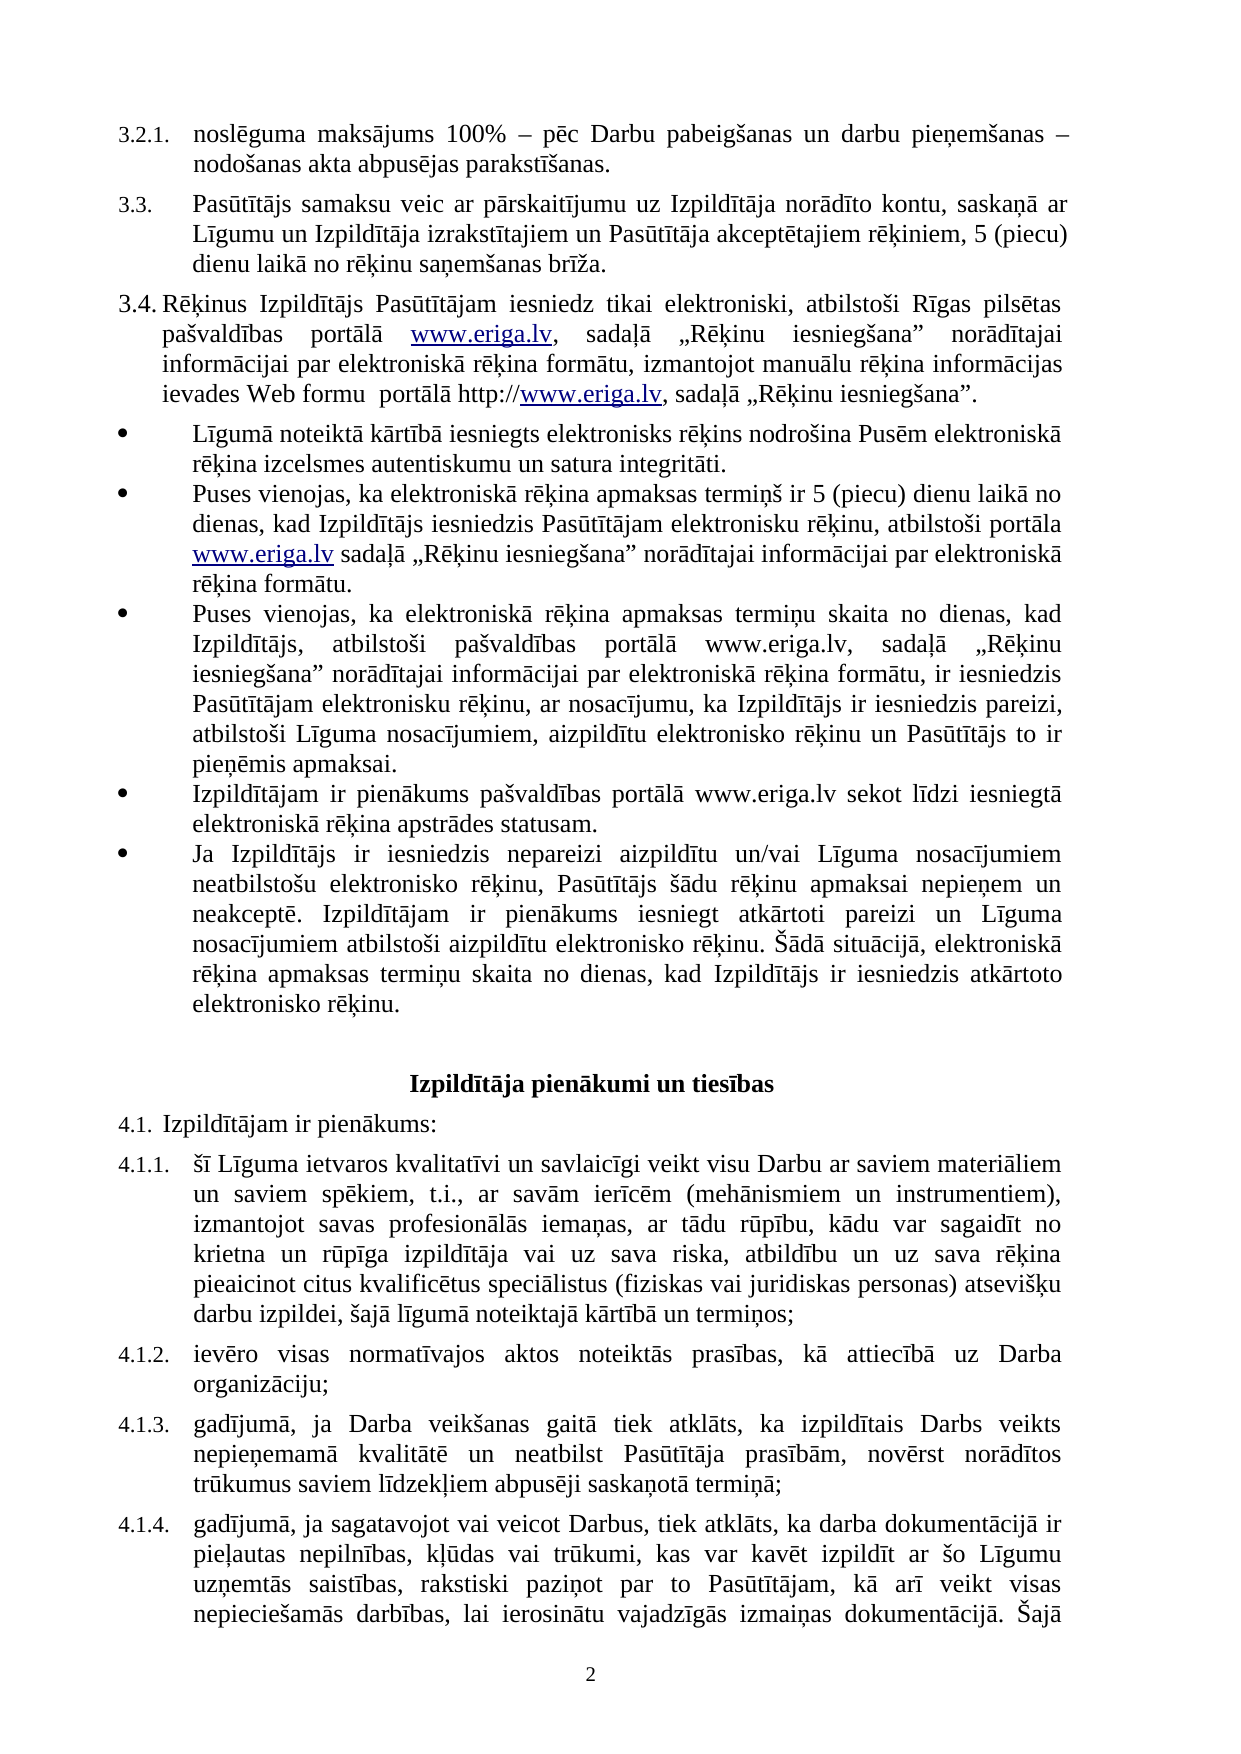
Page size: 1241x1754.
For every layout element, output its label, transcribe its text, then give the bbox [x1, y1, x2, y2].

subtitle Izpildītāja pienākumi un tiesības [118, 1068, 1065, 1098]
list gadījumā, ja Darba veikšanas gaitā tiek atklāts, ka izpildītais Darbs veikts nepieņemamā kvalitātē un neatbilst Pasūtītāja prasībām, novērst norādītos trūkumus saviem līdzekļiem abpusēji saskaņotā termiņā; [118, 1408, 1063, 1498]
list šī Līguma ietvaros kvalitatīvi un savlaicīgi veikt visu Darbu ar saviem materiāliem un saviem spēkiem, t.i., ar savām ierīcēm (mehānismiem un instrumentiem), izmantojot savas profesionālās iemaņas, ar tādu rūpību, kādu var sagaidīt no krietna un rūpīga izpildītāja vai uz sava riska, atbildību un uz sava rēķina pieaicinot citus kvalificētus speciālistus (fiziskas vai juridiskas personas) atsevišķu darbu izpildei, šajā līgumā noteiktajā kārtībā un termiņos; [118, 1148, 1063, 1328]
list Puses vienojas, ka elektroniskā rēķina apmaksas termiņš ir 5 (piecu) dienu laikā no dienas, kad Izpildītājs iesniedzis Pasūtītājam elektronisku rēķinu, atbilstoši portāla www.eriga.lv sadaļā „Rēķinu iesniegšana” norādītajai informācijai par elektroniskā rēķina formātu. [118, 478, 1063, 598]
list Puses vienojas, ka elektroniskā rēķina apmaksas termiņu skaita no dienas, kad Izpildītājs, atbilstoši pašvaldības portālā www.eriga.lv, sadaļā „Rēķinu iesniegšana” norādītajai informācijai par elektroniskā rēķina formātu, ir iesniedzis Pasūtītājam elektronisku rēķinu, ar nosacījumu, ka Izpildītājs ir iesniedzis pareizi, atbilstoši Līguma nosacījumiem, aizpildītu elektronisko rēķinu un Pasūtītājs to ir pieņēmis apmaksai. [118, 598, 1063, 778]
list Ja Izpildītājs ir iesniedzis nepareizi aizpildītu un/vai Līguma nosacījumiem neatbilstošu elektronisko rēķinu, Pasūtītājs šādu rēķinu apmaksai nepieņem un neakceptē. Izpildītājam ir pienākums iesniegt atkārtoti pareizi un Līguma nosacījumiem atbilstoši aizpildītu elektronisko rēķinu. Šādā situācijā, elektroniskā rēķina apmaksas termiņu skaita no dienas, kad Izpildītājs ir iesniedzis atkārtoto elektronisko rēķinu. [118, 838, 1063, 1018]
list Izpildītājam ir pienākums pašvaldības portālā www.eriga.lv sekot līdzi iesniegtā elektroniskā rēķina apstrādes statusam. [118, 778, 1063, 838]
list Rēķinus Izpildītājs Pasūtītājam iesniedz tikai elektroniski, atbilstoši Rīgas pilsētas pašvaldības portālā www.eriga.lv, sadaļā „Rēķinu iesniegšana” norādītajai informācijai par elektroniskā rēķina formātu, izmantojot manuālu rēķina informācijas ievades Web formu portālā http://www.eriga.lv, sadaļā „Rēķinu iesniegšana”. [118, 288, 1063, 408]
list noslēguma maksājums 100% – pēc Darbu pabeigšanas un darbu pieņemšanas – nodošanas akta abpusējas parakstīšanas. [118, 118, 1070, 178]
list ievēro visas normatīvajos aktos noteiktās prasības, kā attiecībā uz Darba organizāciju; [118, 1338, 1063, 1398]
list Izpildītājam ir pienākums: [118, 1108, 1063, 1138]
list Līgumā noteiktā kārtībā iesniegts elektronisks rēķins nodrošina Pusēm elektroniskā rēķina izcelsmes autentiskumu un satura integritāti. [118, 418, 1063, 478]
list Pasūtītājs samaksu veic ar pārskaitījumu uz Izpildītāja norādīto kontu, saskaņā ar Līgumu un Izpildītāja izrakstītajiem un Pasūtītāja akceptētajiem rēķiniem, 5 (piecu) dienu laikā no rēķinu saņemšanas brīža. [118, 188, 1070, 278]
